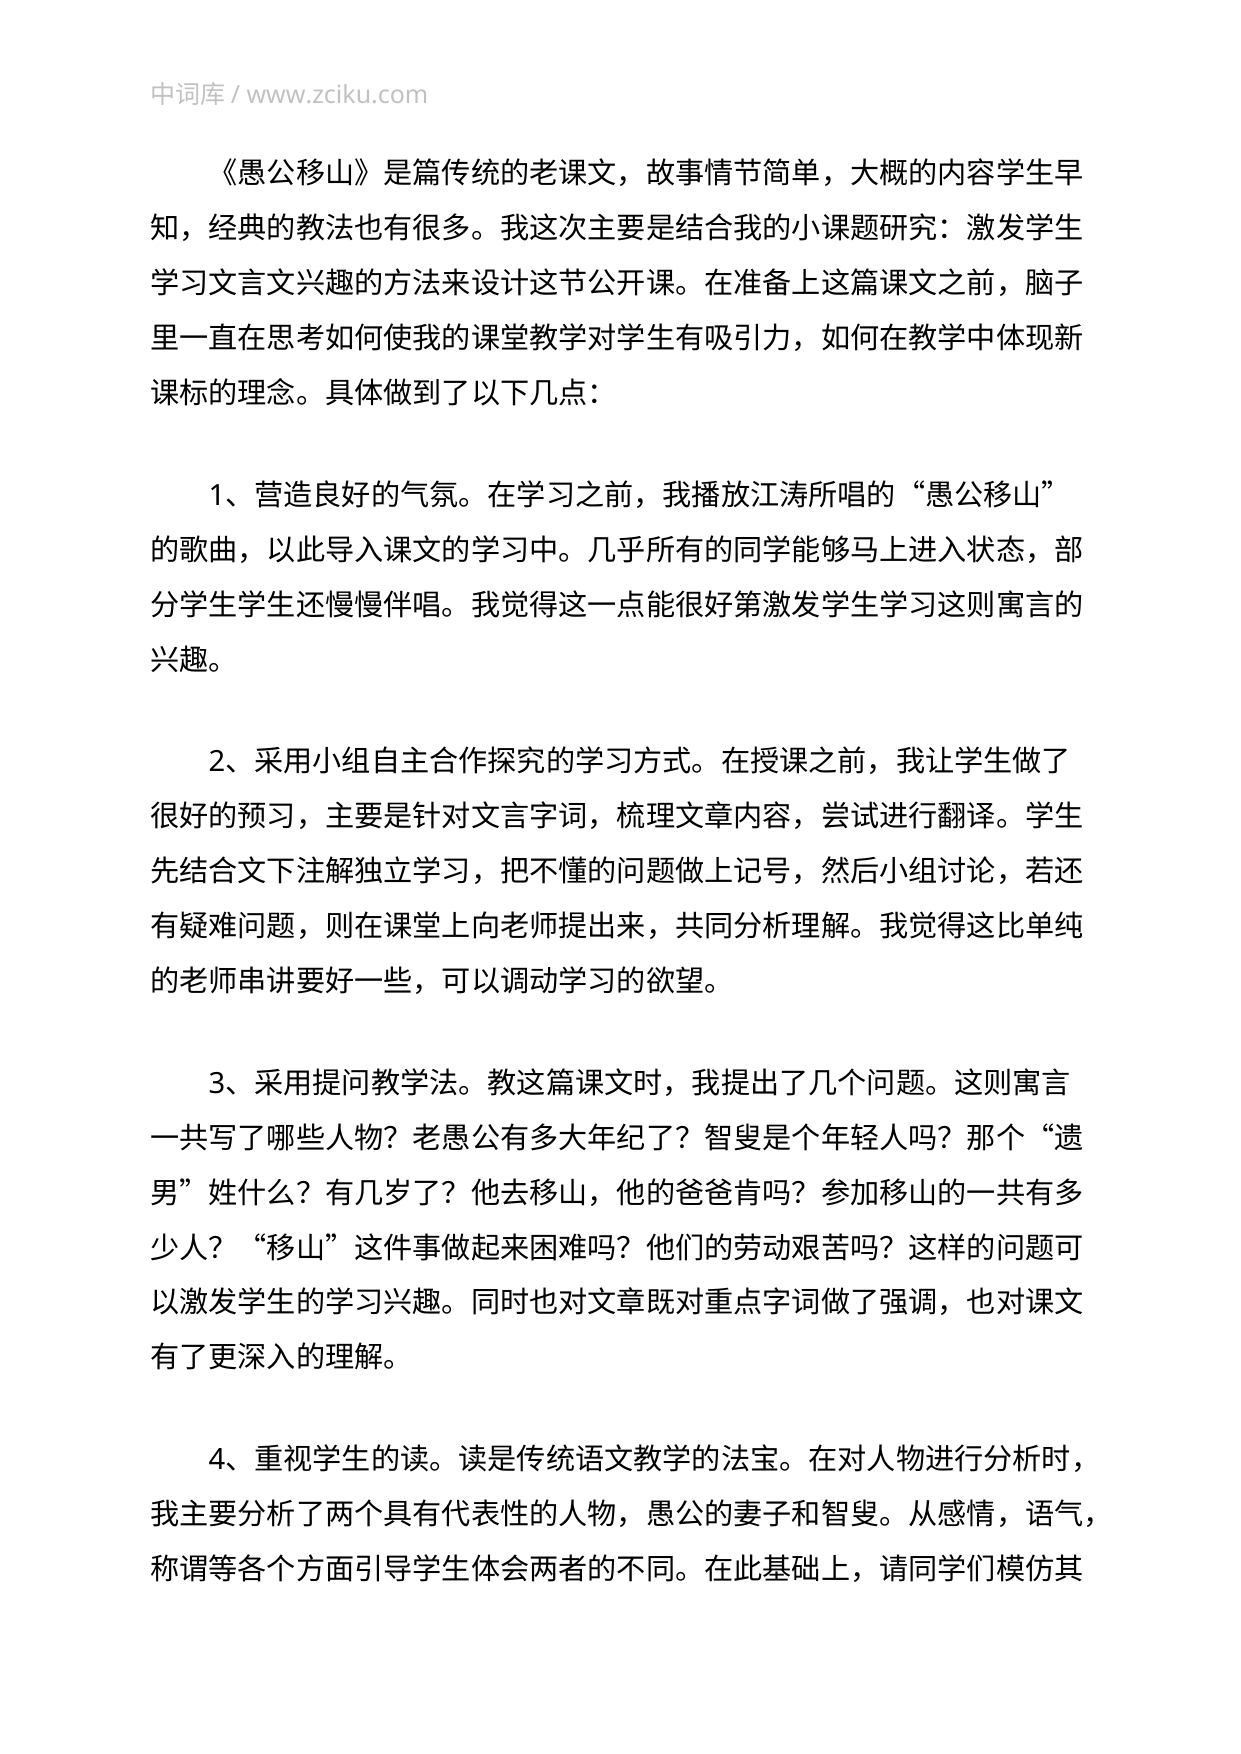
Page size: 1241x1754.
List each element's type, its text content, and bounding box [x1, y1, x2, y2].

text 1、营造良好的气氛。在学习之前，我播放江涛所唱的“愚公移山”的歌曲，以此导入课文的学习中。几乎所有的同学能够马上进入状态，部分学生学生还慢慢伴唱。我觉得这一点能很好第激发学生学习这则寓言的兴趣。 [150, 471, 1090, 678]
text 《愚公移山》是篇传统的老课文，故事情节简单，大概的内容学生早知，经典的教法也有很多。我这次主要是结合我的小课题研究：激发学生学习文言文兴趣的方法来设计这节公开课。在准备上这篇课文之前，脑子里一直在思考如何使我的课堂教学对学生有吸引力，如何在教学中体现新课标的理念。具体做到了以下几点： [150, 150, 1090, 412]
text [150, 1436, 1090, 1588]
text 2、采用小组自主合作探究的学习方式。在授课之前，我让学生做了很好的预习，主要是针对文言字词，梳理文章内容，尝试进行翻译。学生先结合文下注解独立学习，把不懂的问题做上记号，然后小组讨论，若还有疑难问题，则在课堂上向老师提出来，共同分析理解。我觉得这比单纯的老师串讲要好一些，可以调动学习的欲望。 [150, 738, 1090, 1000]
text 3、采用提问教学法。教这篇课文时，我提出了几个问题。这则寓言一共写了哪些人物？老愚公有多大年纪了？智叟是个年轻人吗？那个“遗男”姓什么？有几岁了？他去移山，他的爸爸肯吗？参加移山的一共有多少人？“移山”这件事做起来困难吗？他们的劳动艰苦吗？这样的问题可以激发学生的学习兴趣。同时也对文章既对重点字词做了强调，也对课文有了更深入的理解。 [150, 1059, 1090, 1376]
